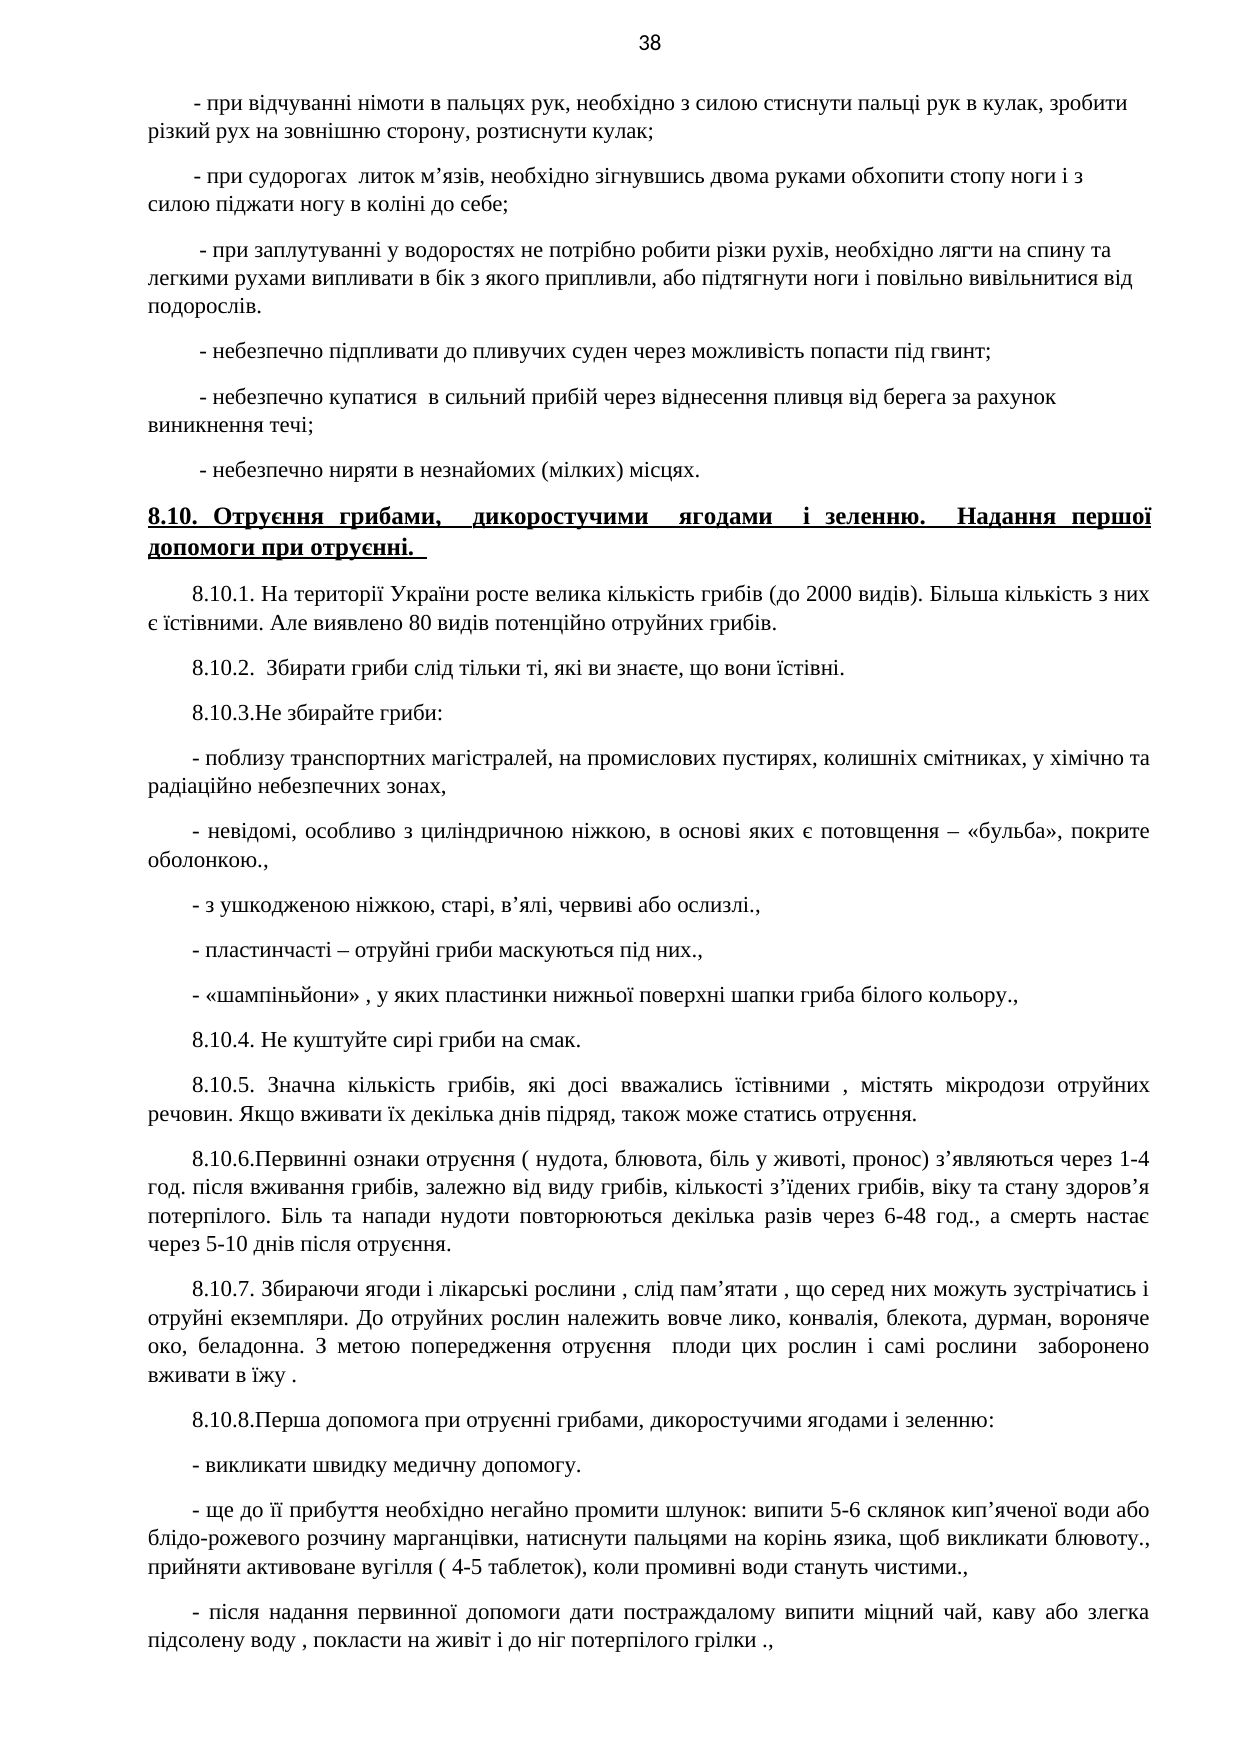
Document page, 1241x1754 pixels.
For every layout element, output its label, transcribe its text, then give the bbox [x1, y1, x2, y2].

text 8.10.1. На території України росте велика кількість грибів (до 2000 видів). Більша кількість з них є їстівними. Але виявлено 80 видів потенційно отруйних грибів. [148, 580, 1152, 635]
text 8.10. Отруєння грибами, дикоростучими ягодами і зеленню. Надання першої допомоги при отруєнні. [148, 501, 1152, 561]
text - при відчуванні німоти в пальцях рук, необхідно з силою стиснути пальці рук в кулак, зробити різкий рух на зовнішню сторону, розтиснути кулак; [148, 88, 1152, 143]
text - небезпечно купатися в сильний прибій через віднесення пливця від берега за рахунок виникнення течі; [148, 383, 1152, 437]
text - ще до її прибуття необхідно негайно промити шлунок: випити 5-6 склянок кип’яченої води або блідо-рожевого розчину марганцівки, натиснути пальцями на корінь язика, щоб викликати блювоту., прийняти активоване вугілля ( 4-5 таблеток), коли промивні води стануть чистими., [148, 1496, 1152, 1579]
text - небезпечно підпливати до пливучих суден через можливість попасти під гвинт; [148, 338, 1152, 364]
text - небезпечно ниряти в незнайомих (мілких) місцях. [148, 456, 1152, 483]
text - при заплутуванні у водоростях не потрібно робити різки рухів, необхідно лягти на спину та легкими рухами випливати в бік з якого припливли, або підтягнути ноги і повільно вивільнитися від подорослів. [148, 236, 1152, 319]
text - викликати швидку медичну допомогу. [148, 1451, 1152, 1477]
text - поблизу транспортних магістралей, на промислових пустирях, колишніх смітниках, у хімічно та радіаційно небезпечних зонах, [148, 744, 1152, 799]
text - з ушкодженою ніжкою, старі, в’ялі, червиві або ослизлі., [148, 891, 1152, 917]
text 8.10.8.Перша допомога при отруєнні грибами, дикоростучими ягодами і зеленню: [148, 1406, 1152, 1432]
text 8.10.7. Збираючи ягоди і лікарські рослини , слід пам’ятати , що серед них можуть зустрічатись і отруйні екземпляри. До отруйних рослин належить вовче лико, конвалія, блекота, дурман, вороняче око, беладонна. З метою попередження отруєння плоди цих рослин і самі рослини заборонено вживати в їжу . [148, 1275, 1152, 1387]
text - «шампіньйони» , у яких пластинки нижньої поверхні шапки гриба білого кольору., [148, 981, 1152, 1007]
text 8.10.3.Не збирайте гриби: [148, 699, 1152, 725]
text 8.10.6.Первинні ознаки отруєння ( нудота, блювота, біль у животі, пронос) з’являються через 1-4 год. після вживання грибів, залежно від виду грибів, кількості з’їдених грибів, віку та стану здоров’я потерпілого. Біль та напади нудоти повторюються декілька разів через 6-48 год., а смерть настає через 5-10 днів після отруєння. [148, 1145, 1152, 1257]
text - при судорогах литок м’язів, необхідно зігнувшись двома руками обхопити стопу ноги і з силою піджати ногу в коліні до себе; [148, 162, 1152, 217]
text - після надання первинної допомоги дати постраждалому випити міцний чай, каву або злегка підсолену воду , покласти на живіт і до ніг потерпілого грілки ., [148, 1598, 1152, 1653]
text 8.10.4. Не куштуйте сирі гриби на смак. [148, 1026, 1152, 1053]
text 8.10.5. Значна кількість грибів, які досі вважались їстівними , містять мікродози отруйних речовин. Якщо вживати їх декілька днів підряд, також може статись отруєння. [148, 1071, 1152, 1126]
text - пластинчасті – отруйні гриби маскуються під них., [148, 936, 1152, 962]
text 8.10.2. Збирати гриби слід тільки ті, які ви знаєте, що вони їстівні. [148, 654, 1152, 680]
text - невідомі, особливо з циліндричною ніжкою, в основі яких є потовщення – «бульба», покрите оболонкою., [148, 817, 1152, 872]
